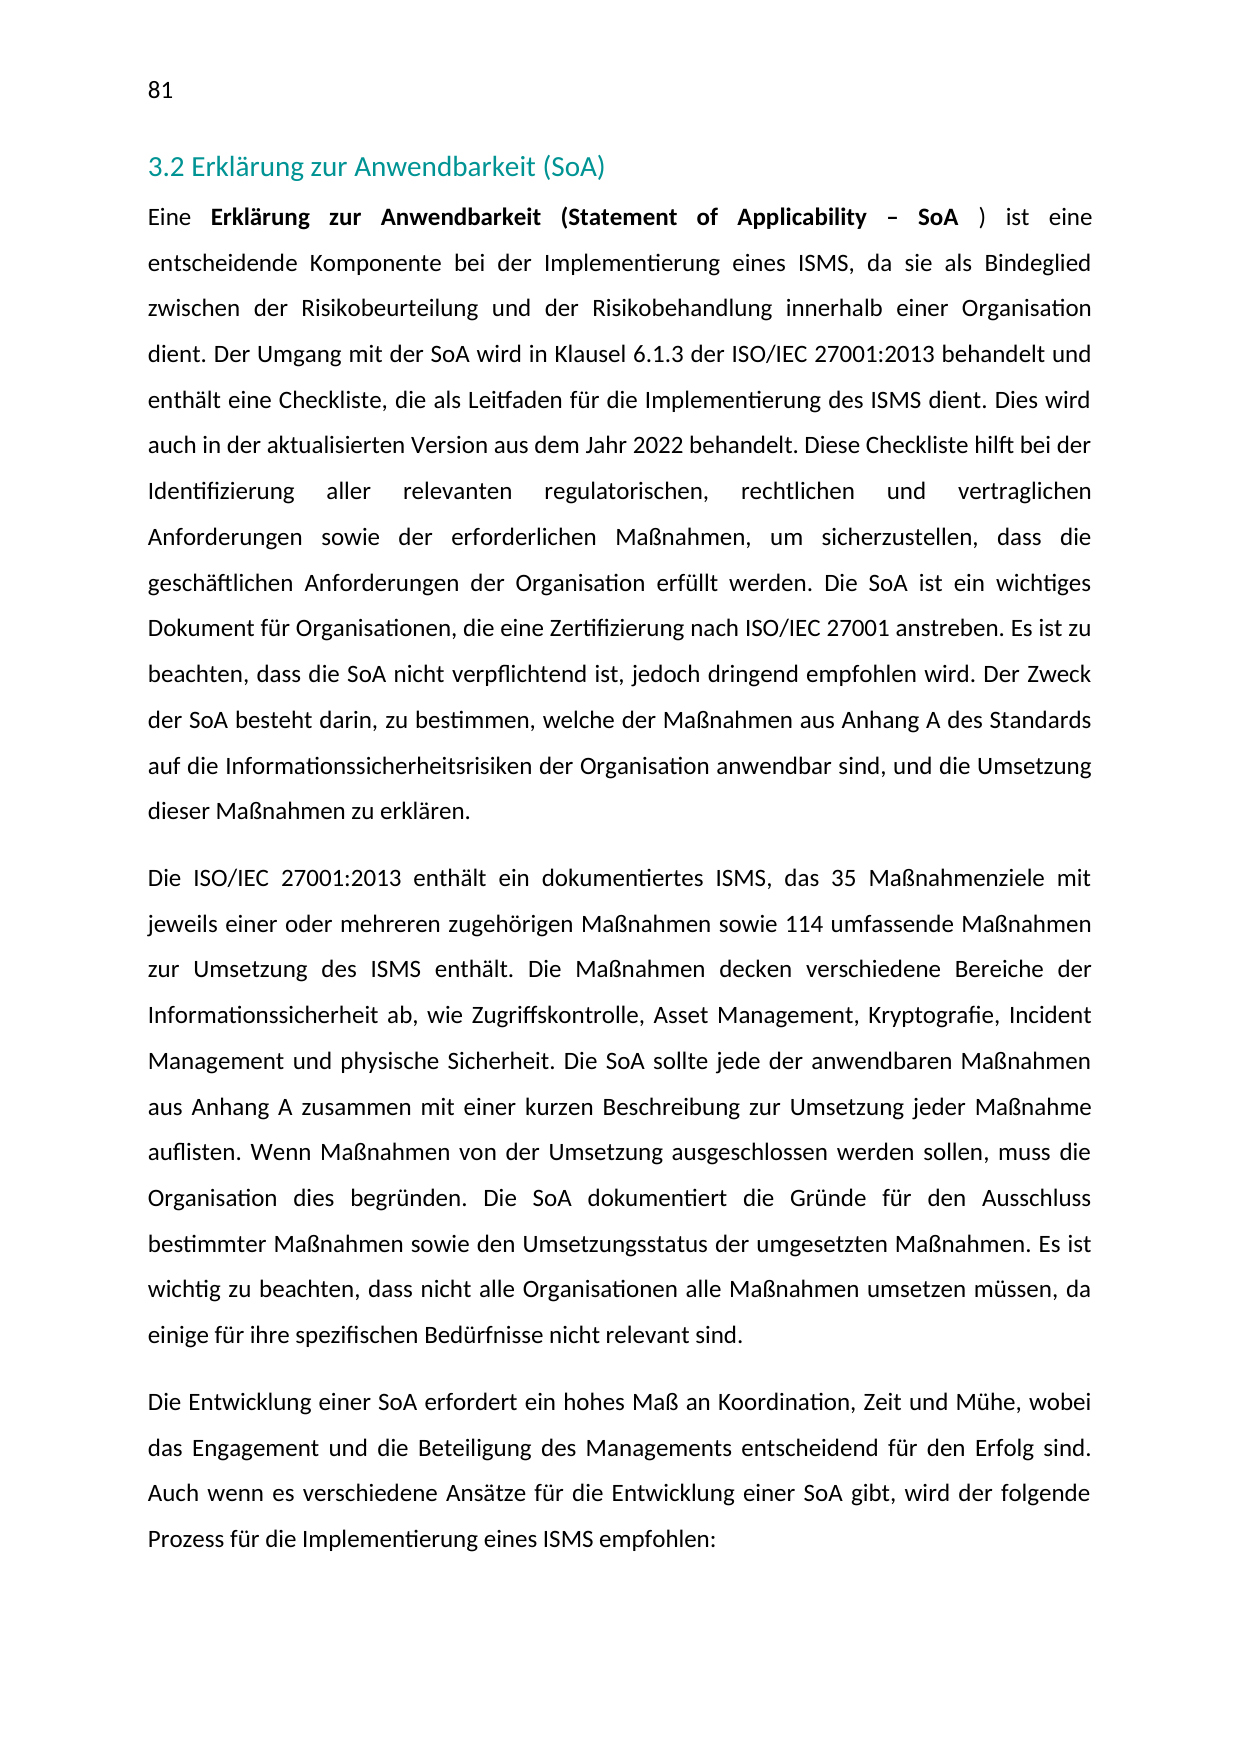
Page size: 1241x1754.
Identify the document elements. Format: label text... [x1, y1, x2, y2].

subtitle 3.2 Erklärung zur Anwendbarkeit (SoA) [148, 148, 1093, 183]
text Die ISO/IEC 27001:2013 enthält ein dokumentiertes ISMS, das 35 Maßnahmenziele mit jeweils einer oder mehreren zugehörigen Maßnahmen sowie 114 umfassende Maßnahmen zur Umsetzung des ISMS enthält. Die Maßnahmen decken verschiedene Bereiche der Informationssicherheit ab, wie Zugriffskontrolle, Asset Management, Kryptografie, Incident Management und physische Sicherheit. Die SoA sollte jede der anwendbaren Maßnahmen aus Anhang A zusammen mit einer kurzen Beschreibung zur Umsetzung jeder Maßnahme auflisten. Wenn Maßnahmen von der Umsetzung ausgeschlossen werden sollen, muss die Organisation dies begründen. Die SoA dokumentiert die Gründe für den Ausschluss bestimmter Maßnahmen sowie den Umsetzungsstatus der umgesetzten Maßnahmen. Es ist wichtig zu beachten, dass nicht alle Organisationen alle Maßnahmen umsetzen müssen, da einige für ihre spezifischen Bedürfnisse nicht relevant sind. [148, 862, 1093, 1350]
text Eine Erklärung zur Anwendbarkeit (Statement of Applicability – SoA ) ist eine entscheidende Komponente bei der Implementierung eines ISMS, da sie als Bindeglied zwischen der Risikobeurteilung und der Risikobehandlung innerhalb einer Organisation dient. Der Umgang mit der SoA wird in Klausel 6.1.3 der ISO/IEC 27001:2013 behandelt und enthält eine Checkliste, die als Leitfaden für die Implementierung des ISMS dient. Dies wird auch in der aktualisierten Version aus dem Jahr 2022 behandelt. Diese Checkliste hilft bei der Identifizierung aller relevanten regulatorischen, rechtlichen und vertraglichen Anforderungen sowie der erforderlichen Maßnahmen, um sicherzustellen, dass die geschäftlichen Anforderungen der Organisation erfüllt werden. Die SoA ist ein wichtiges Dokument für Organisationen, die eine Zertifizierung nach ISO/IEC 27001 anstreben. Es ist zu beachten, dass die SoA nicht verpflichtend ist, jedoch dringend empfohlen wird. Der Zweck der SoA besteht darin, zu bestimmen, welche der Maßnahmen aus Anhang A des Standards auf die Informationssicherheitsrisiken der Organisation anwendbar sind, und die Umsetzung dieser Maßnahmen zu erklären. [148, 201, 1093, 826]
text Die Entwicklung einer SoA erfordert ein hohes Maß an Koordination, Zeit und Mühe, wobei das Engagement und die Beteiligung des Managements entscheidend für den Erfolg sind. Auch wenn es verschiedene Ansätze für die Entwicklung einer SoA gibt, wird der folgende Prozess für die Implementierung eines ISMS empfohlen: [148, 1386, 1093, 1554]
